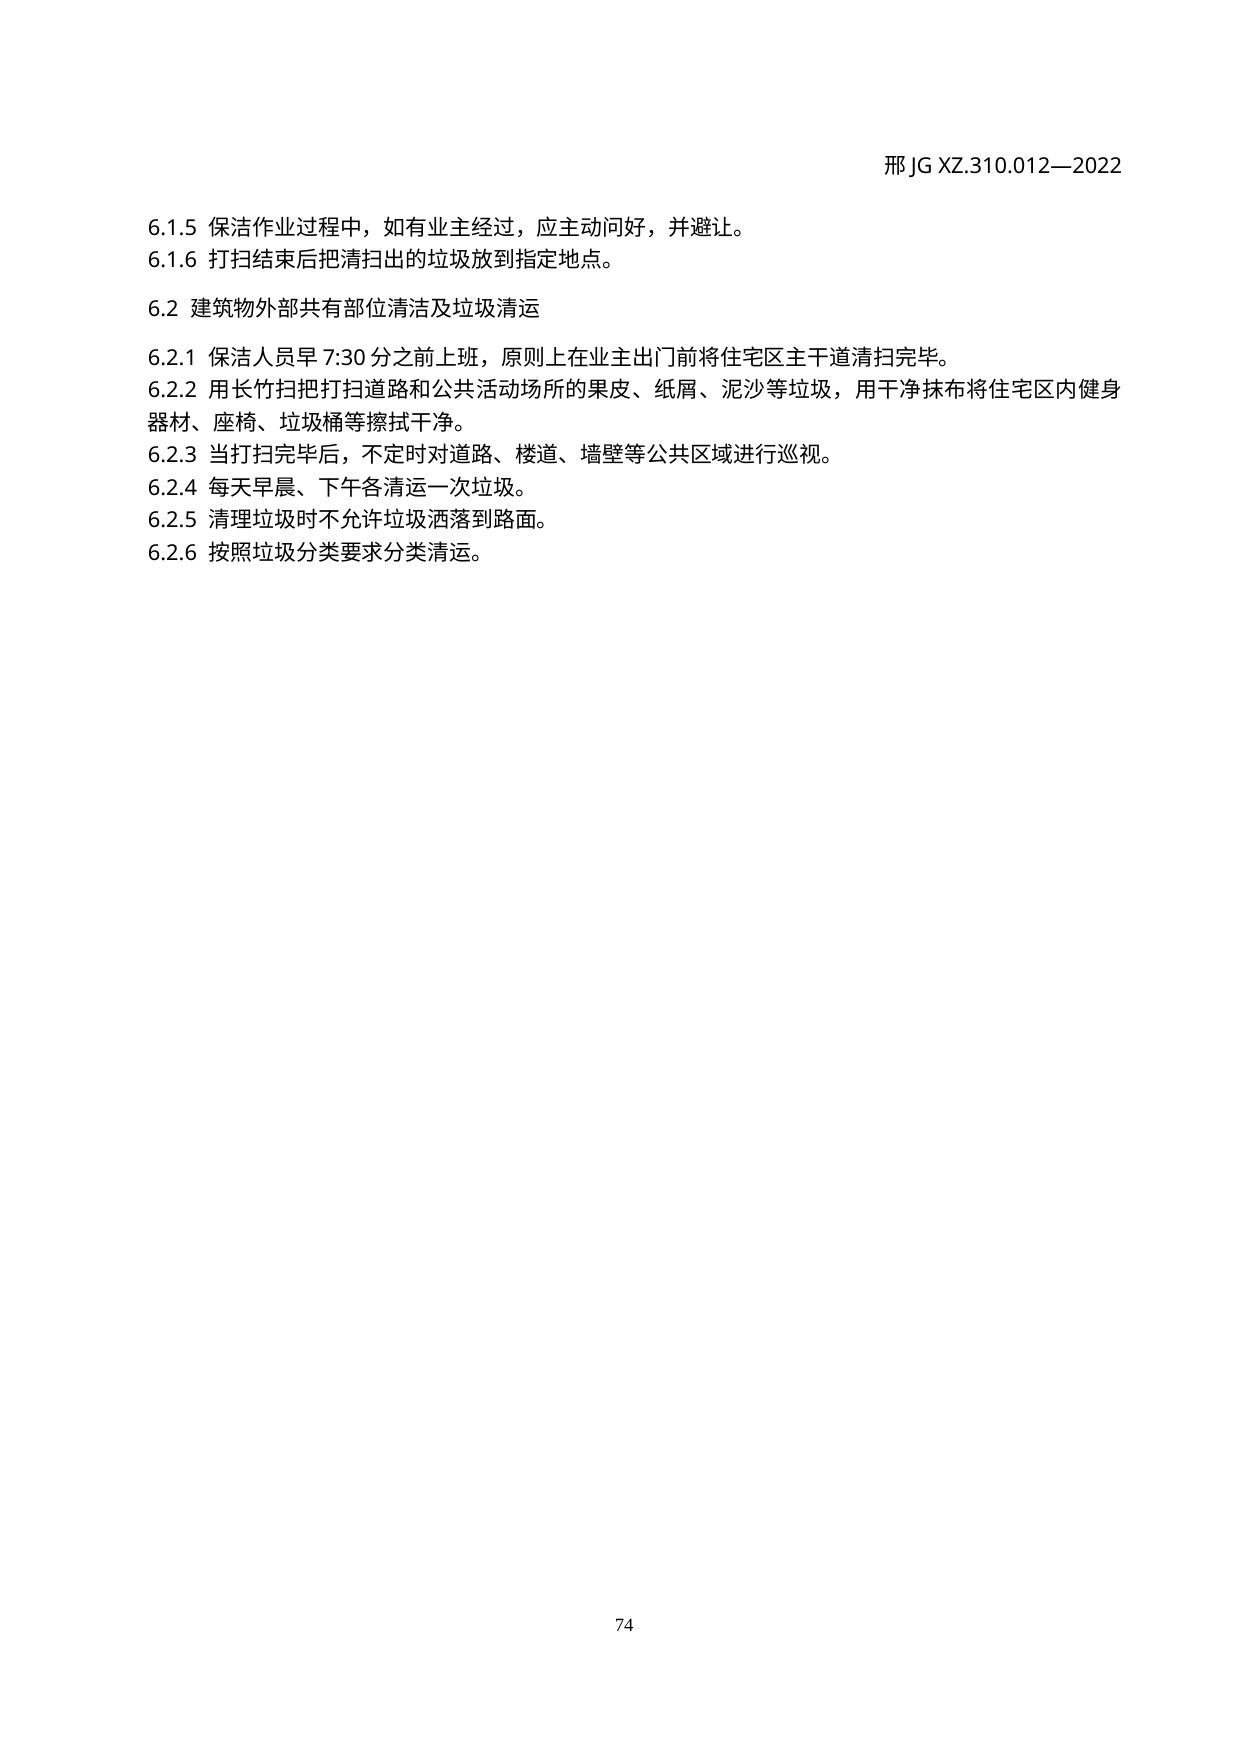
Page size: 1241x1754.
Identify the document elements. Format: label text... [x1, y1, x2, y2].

text 用长竹扫把打扫道路和公共活动场所的果皮、纸屑、泥沙等垃圾，用干净抹布将住宅区内健身器材、座椅、垃圾桶等擦拭干净。 [148, 372, 1122, 437]
text 保洁人员早7:30分之前上班，原则上在业主出门前将住宅区主干道清扫完毕。 [148, 339, 1122, 372]
text 当打扫完毕后，不定时对道路、楼道、墙壁等公共区域进行巡视。 [148, 437, 1122, 469]
text 清理垃圾时不允许垃圾洒落到路面。 [148, 502, 1122, 534]
text 按照垃圾分类要求分类清运。 [148, 534, 1122, 567]
text 打扫结束后把清扫出的垃圾放到指定地点。 [148, 242, 1122, 274]
text 保洁作业过程中，如有业主经过，应主动问好，并避让。 [148, 209, 1122, 242]
text 建筑物外部共有部位清洁及垃圾清运 [148, 291, 1122, 323]
text 每天早晨、下午各清运一次垃圾。 [148, 469, 1122, 502]
